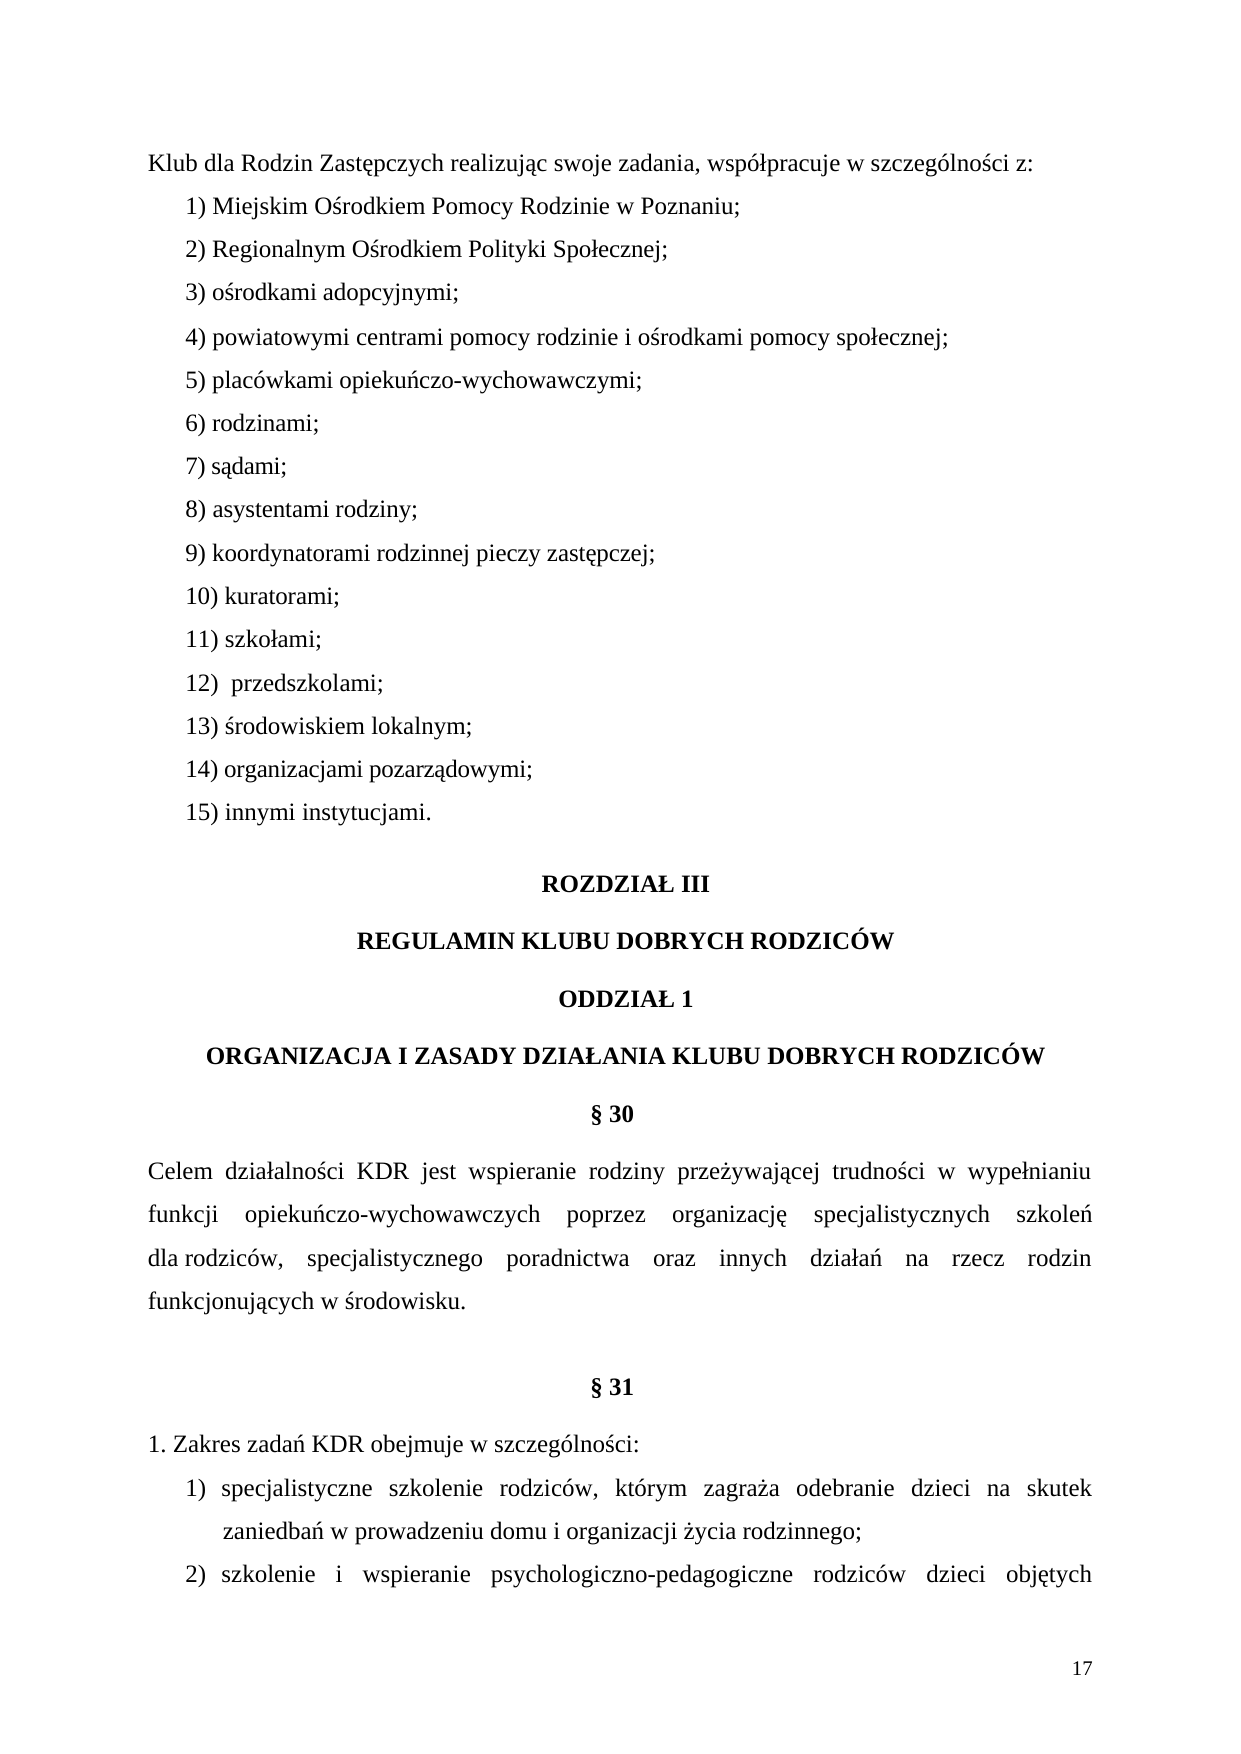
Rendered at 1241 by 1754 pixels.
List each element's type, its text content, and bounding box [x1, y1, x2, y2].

text 14) organizacjami pozarządowymi; [185, 754, 564, 783]
text § 30 [590, 1099, 1092, 1128]
text 15) innymi instytucjami. [185, 797, 564, 826]
text 5) placówkami opiekuńczo-wychowawczymi; [185, 365, 1092, 393]
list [185, 1559, 1092, 1588]
text 1) Miejskim Ośrodkiem Pomocy Rodzinie w Poznaniu; [185, 191, 1092, 219]
text 2) Regionalnym Ośrodkiem Polityki Społecznej; [185, 234, 1092, 263]
text ODDZIAŁ 1 [148, 984, 1104, 1013]
text ORGANIZACJA I ZASADY DZIAŁANIA KLUBU DOBRYCH RODZICÓW [148, 1041, 1104, 1070]
text 8) asystentami rodziny; [148, 494, 1092, 523]
text 6) rodzinami; [185, 408, 1092, 437]
text 9) koordynatorami rodzinnej pieczy zastępczej; [185, 538, 1092, 567]
list specjalistyczne szkolenie rodziców, którym zagraża odebranie dzieci na skutek zaniedbań w prowadzeniu domu i organizacji życia rodzinnego; [185, 1473, 1092, 1544]
text Klub dla Rodzin Zastępczych realizując swoje zadania, współpracuje w szczególności z: [148, 148, 1092, 176]
text Celem działalności KDR jest wspieranie rodziny przeżywającej trudności w wypełnianiu funkcji opiekuńczo-wychowawczych poprzez organizację specjalistycznych szkoleń dla rodziców, specjalistycznego poradnictwa oraz innych działań na rzecz rodzin funkcjonujących w środowisku. [148, 1156, 1092, 1314]
text 12) przedszkolami; [185, 668, 564, 696]
text ROZDZIAŁ III [148, 869, 1104, 898]
text 4) powiatowymi centrami pomocy rodzinie i ośrodkami pomocy społecznej; [185, 322, 1092, 350]
text 13) środowiskiem lokalnym; [185, 711, 564, 739]
text 7) sądami; [185, 451, 1092, 480]
text 3) ośrodkami adopcyjnymi; [185, 277, 1092, 306]
text 1. Zakres zadań KDR obejmuje w szczególności: [148, 1429, 1092, 1458]
text 11) szkołami; [185, 624, 564, 653]
text REGULAMIN KLUBU DOBRYCH RODZICÓW [148, 926, 1104, 955]
text 10) kuratorami; [185, 581, 564, 610]
text § 31 [590, 1372, 1092, 1401]
